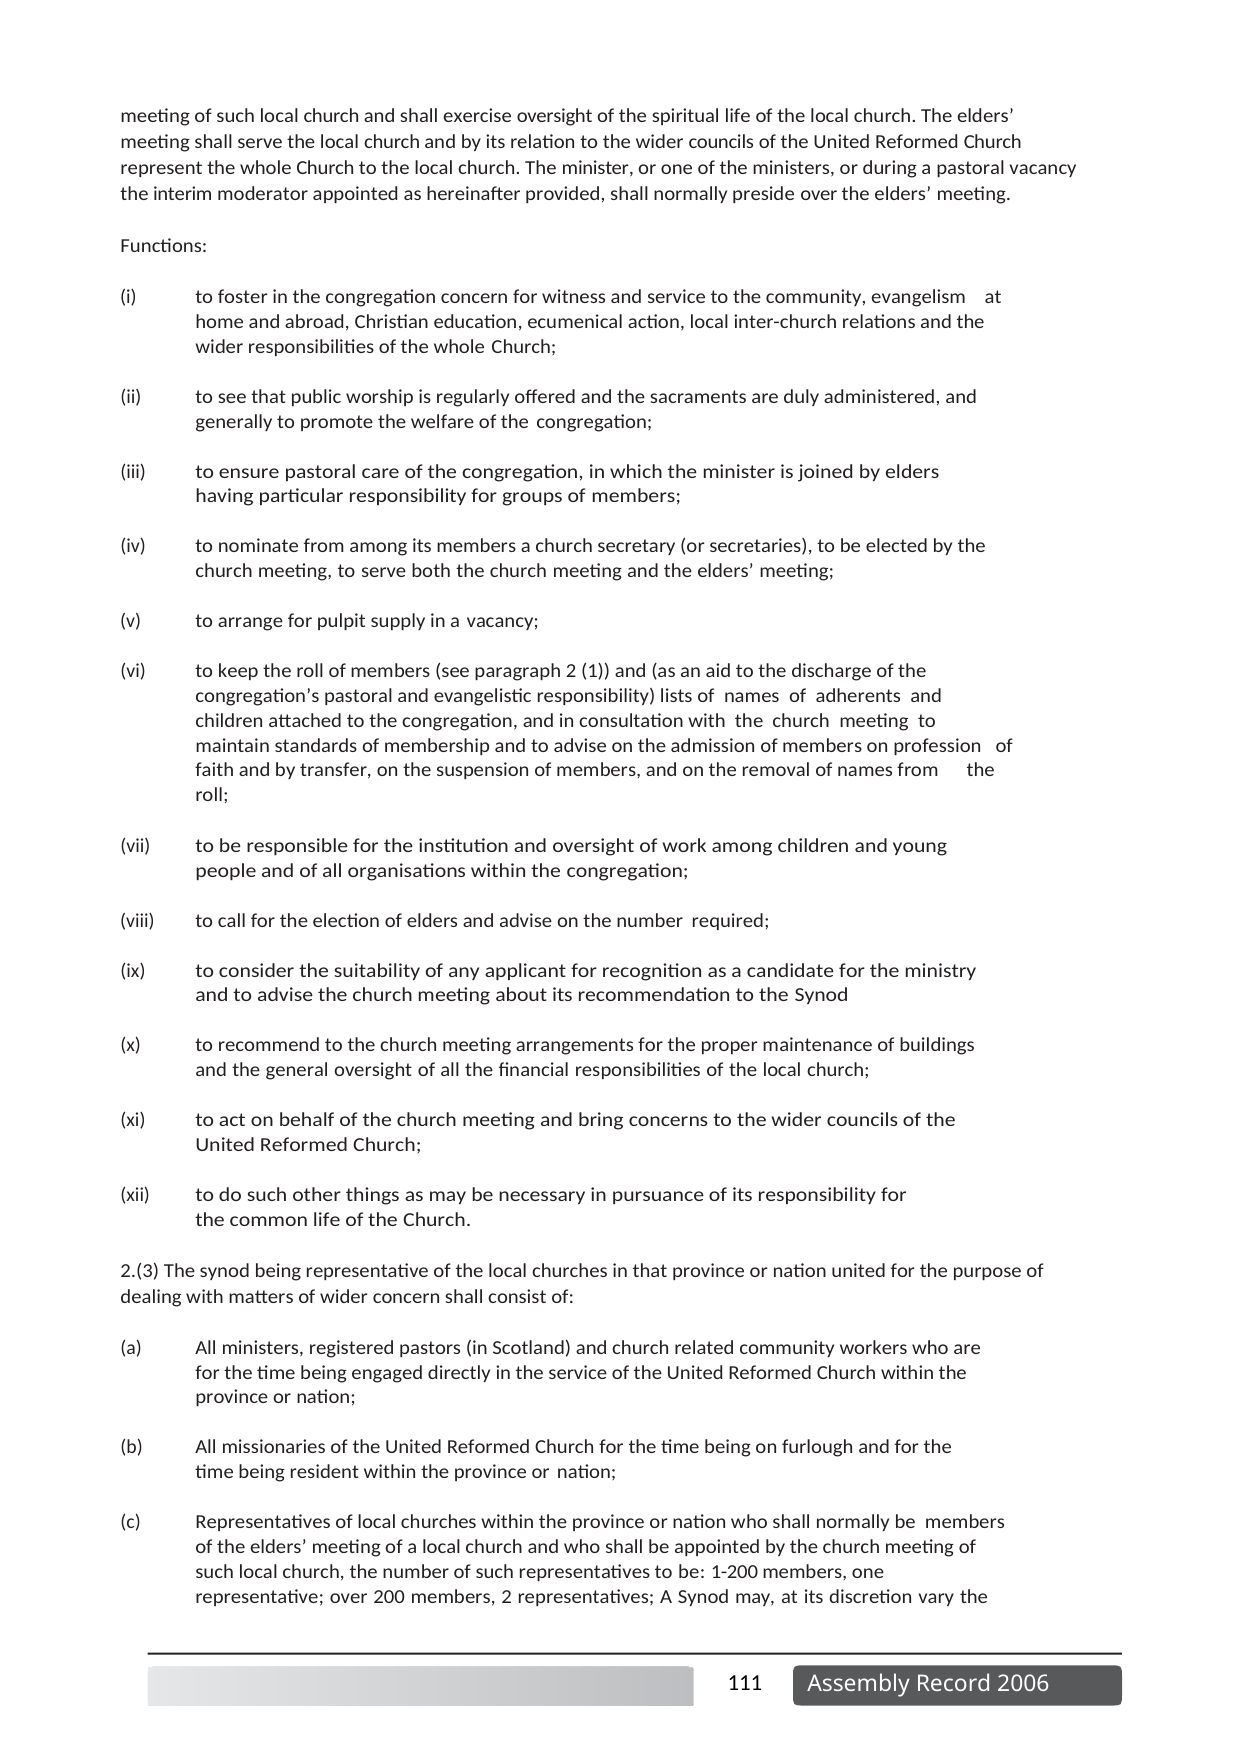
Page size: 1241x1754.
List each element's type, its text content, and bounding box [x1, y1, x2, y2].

list to ensure pastoral care of the congregation, in which the minister is joined by elders having particular responsibility for groups of members; [120, 459, 994, 508]
text meeting of such local church and shall exercise oversight of the spiritual life of the local church. The elders’ meeting shall serve the local church and by its relation to the wider councils of the United Reformed Church represent the whole Church to the local church. The minister, or one of the ministers, or during a pastoral vacancy the interim moderator appointed as hereinafter provided, shall normally preside over the elders’ meeting. [120, 103, 1084, 206]
list to nominate from among its members a church secretary (or secretaries), to be elected by the church meeting, to serve both the church meeting and the elders’ meeting; [120, 534, 1015, 583]
list to keep the roll of members (see paragraph 2 (1)) and (as an aid to the discharge of the congregation’s pastoral and evangelistic responsibility) lists of names of adherents and children attached to the congregation, and in consultation with the church meeting to maintain standards of membership and to advise on the admission of members on profession of faith and by transfer, on the suspension of members, and on the removal of names from the roll; [120, 658, 1015, 807]
list to be responsible for the institution and oversight of work among children and young people and of all organisations within the congregation; [120, 833, 1010, 882]
list to do such other things as may be necessary in pursuance of its responsibility for the common life of the Church. [120, 1182, 933, 1231]
list to foster in the congregation concern for witness and service to the community, evangelism at home and abroad, Christian education, ecumenical action, local inter-church relations and the wider responsibilities of the whole Church; [120, 284, 1004, 358]
list All missionaries of the United Reformed Church for the time being on furlough and for the time being resident within the province or nation; [120, 1435, 983, 1484]
list to call for the election of elders and advise on the number required; [120, 908, 1155, 932]
list to consider the suitability of any applicant for recognition as a candidate for the ministry and to advise the church meeting about its recommendation to the Synod [120, 958, 1006, 1007]
list to see that public worship is regularly offered and the sacraments are duly administered, and generally to promote the welfare of the congregation; [120, 384, 1007, 433]
text Functions: [120, 233, 1155, 257]
picture [147, 1665, 694, 1706]
list Representatives of local churches within the province or nation who shall normally be members of the elders’ meeting of a local church and who shall be appointed by the church meeting of such local church, the number of such representatives to be: 1-200 members, one representative; over 200 members, 2 representatives; A Synod may, at its discretion vary the [120, 1509, 1008, 1608]
list to arrange for pulpit supply in a vacancy; [120, 608, 1155, 633]
list to recommend to the church meeting arrangements for the proper maintenance of buildings and the general oversight of all the financial responsibilities of the local church; [120, 1032, 1009, 1081]
list All ministers, registered pastors (in Scotland) and church related community workers who are for the time being engaged directly in the service of the United Reformed Church within the province or nation; [120, 1335, 1009, 1409]
text 2.(3) The synod being representative of the local churches in that province or nation united for the purpose of dealing with matters of wider concern shall consist of: [120, 1258, 1091, 1308]
list to act on behalf of the church meeting and bring concerns to the wider councils of the United Reformed Church; [120, 1107, 1014, 1156]
